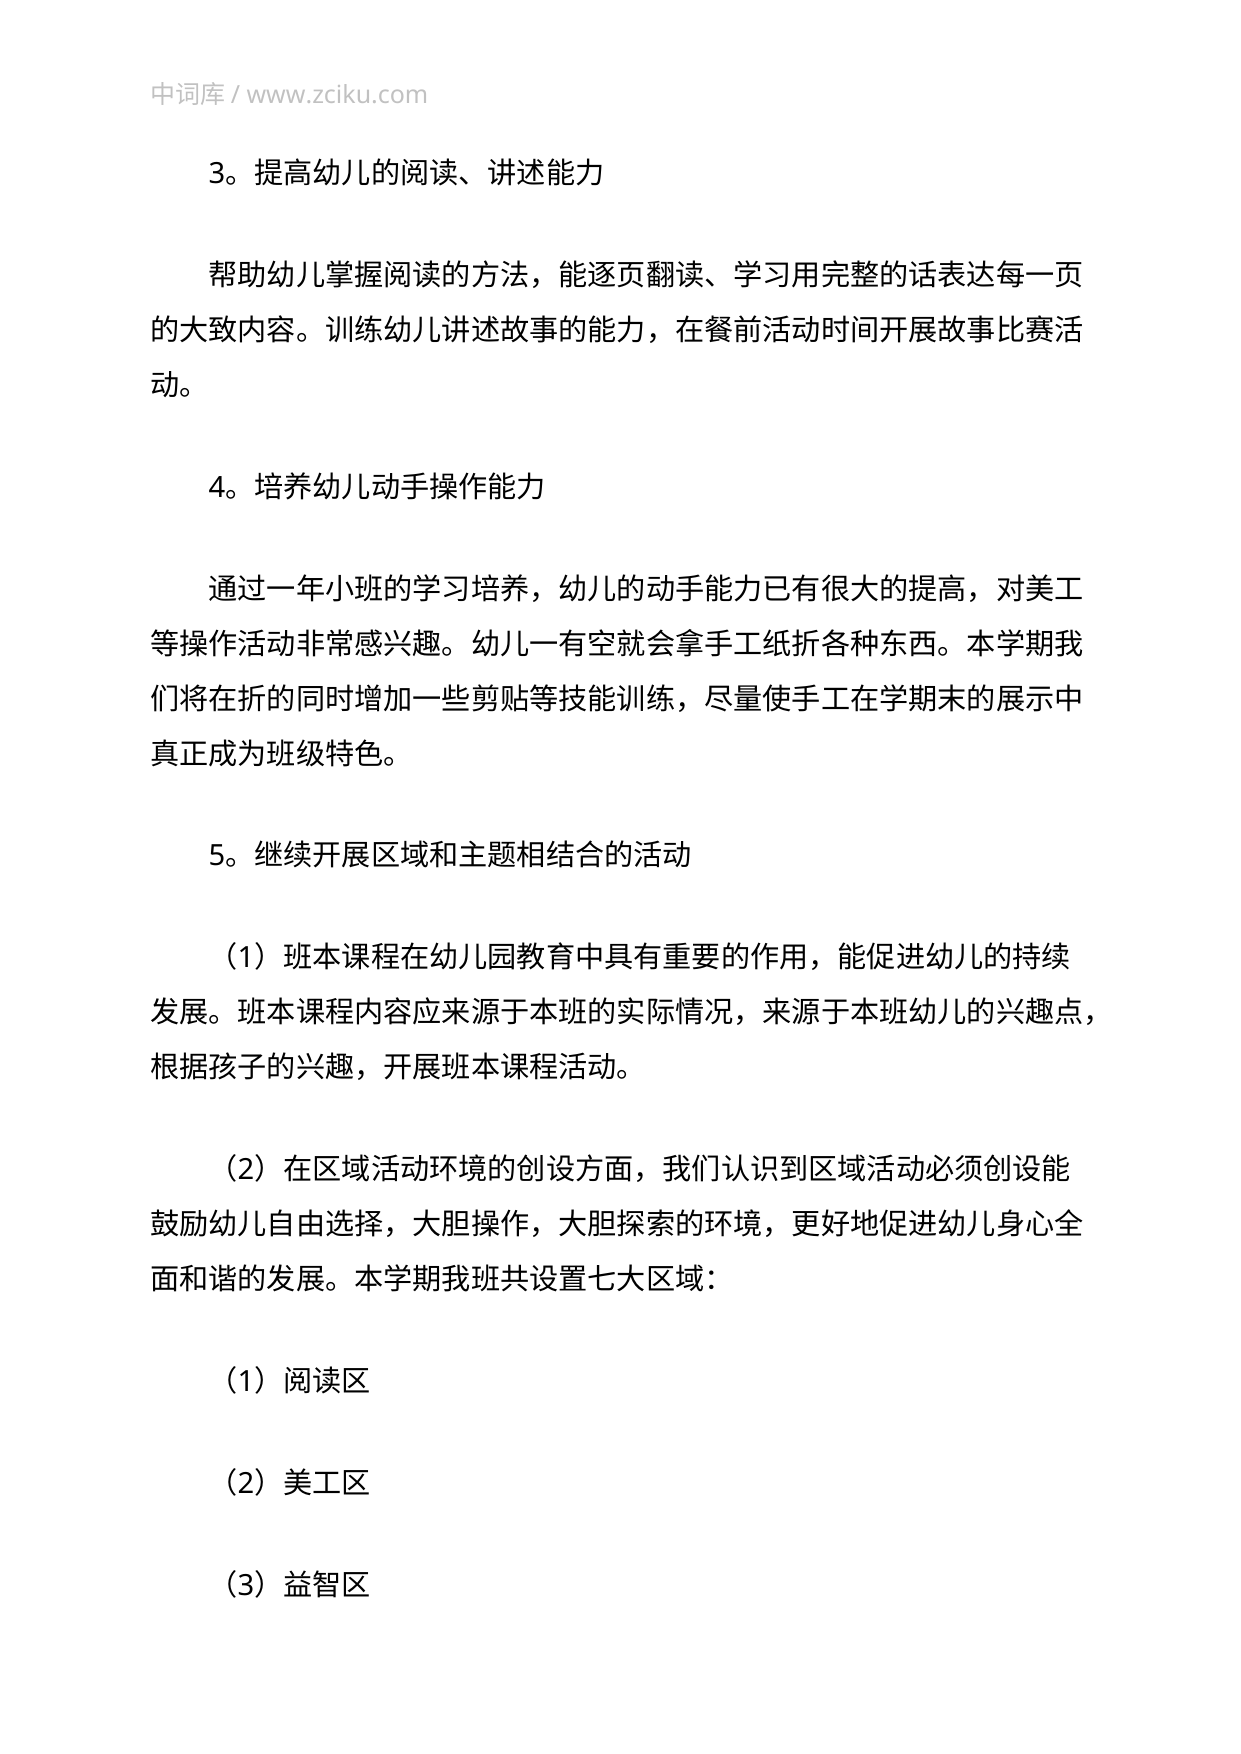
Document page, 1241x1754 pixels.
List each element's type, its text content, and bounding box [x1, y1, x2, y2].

text （2）在区域活动环境的创设方面，我们认识到区域活动必须创设能鼓励幼儿自由选择，大胆操作，大胆探索的环境，更好地促进幼儿身心全面和谐的发展。本学期我班共设置七大区域： [150, 1146, 1090, 1298]
text 3。提高幼儿的阅读、讲述能力 [150, 150, 1090, 192]
text （1）阅读区 [150, 1357, 1090, 1400]
text （1）班本课程在幼儿园教育中具有重要的作用，能促进幼儿的持续发展。班本课程内容应来源于本班的实际情况，来源于本班幼儿的兴趣点，根据孩子的兴趣，开展班本课程活动。 [150, 934, 1090, 1086]
text 通过一年小班的学习培养，幼儿的动手能力已有很大的提高，对美工等操作活动非常感兴趣。幼儿一有空就会拿手工纸折各种东西。本学期我们将在折的同时增加一些剪贴等技能训练，尽量使手工在学期末的展示中真正成为班级特色。 [150, 566, 1090, 772]
text 5。继续开展区域和主题相结合的活动 [150, 832, 1090, 874]
text 4。培养幼儿动手操作能力 [150, 463, 1090, 506]
text 帮助幼儿掌握阅读的方法，能逐页翻读、学习用完整的话表达每一页的大致内容。训练幼儿讲述故事的能力，在餐前活动时间开展故事比赛活动。 [150, 252, 1090, 404]
text （3）益智区 [150, 1561, 1090, 1604]
text （2）美工区 [150, 1459, 1090, 1502]
